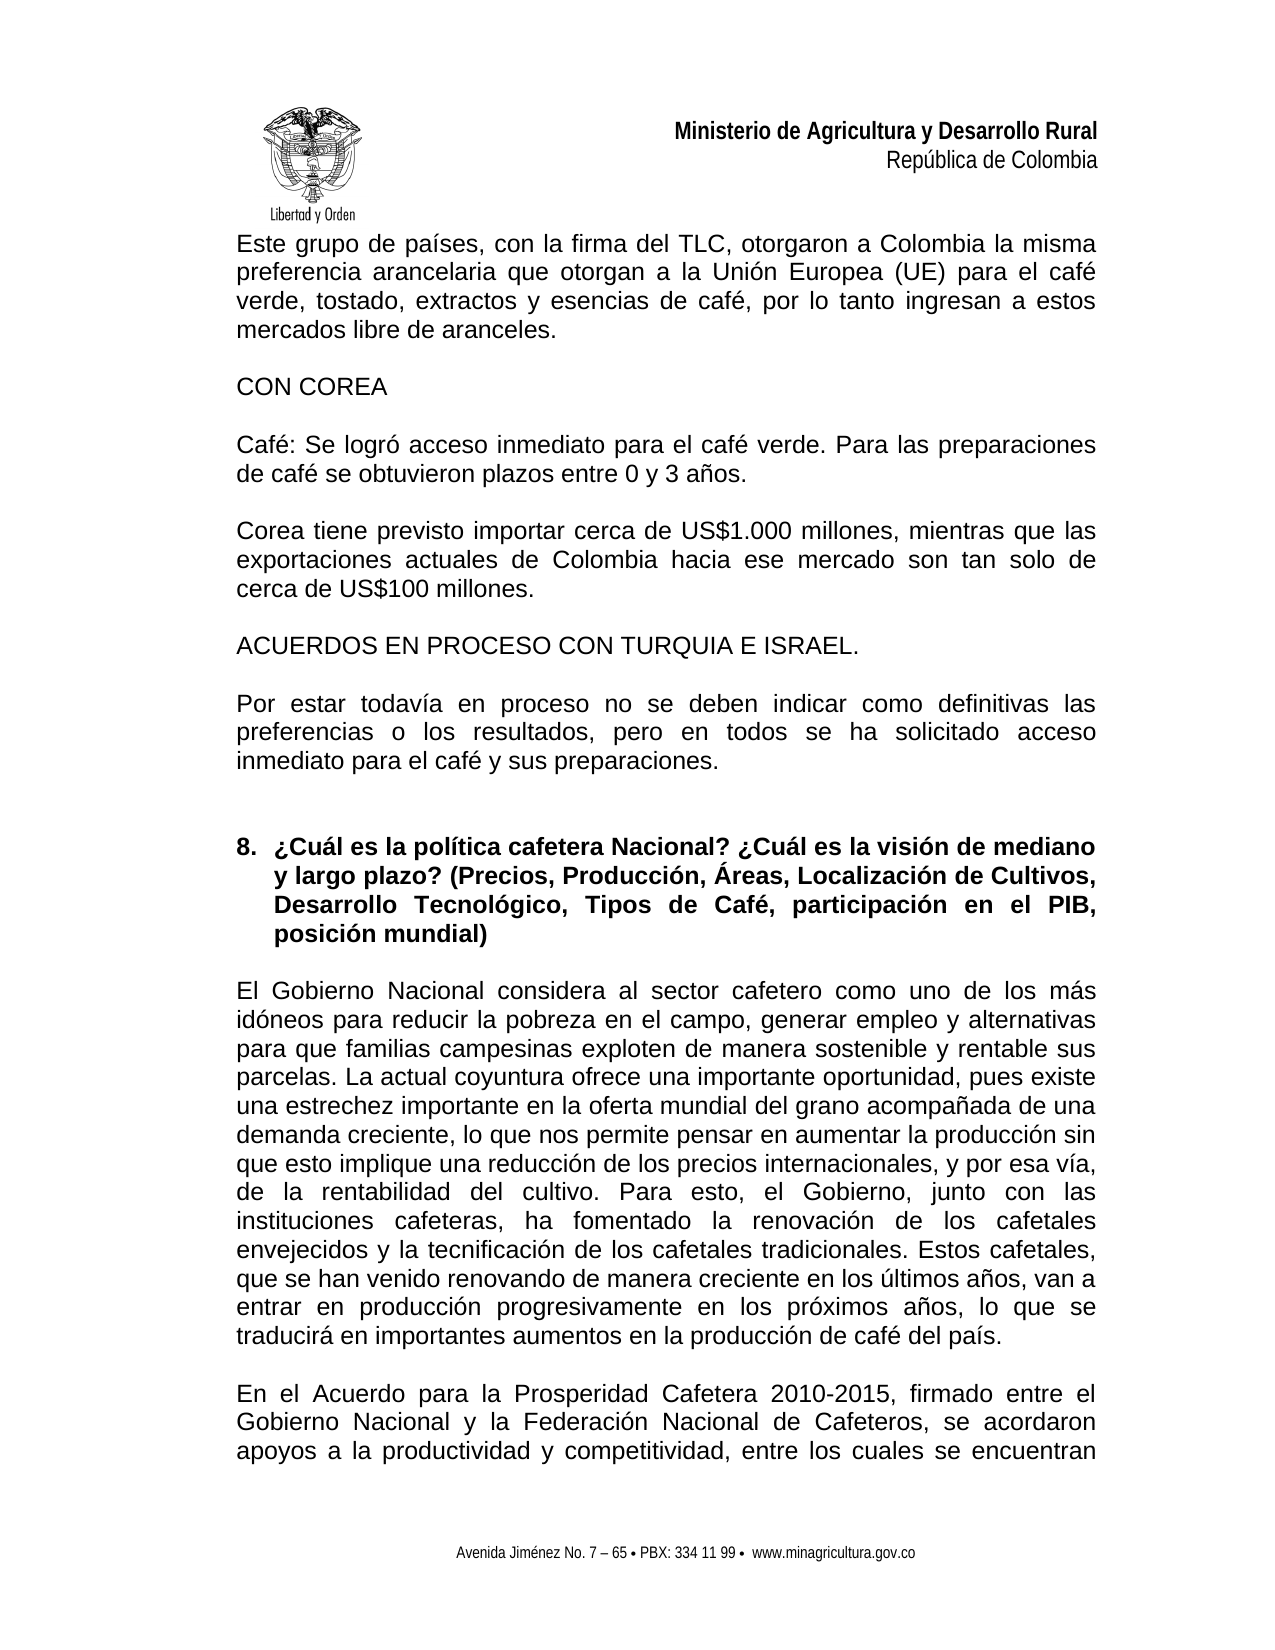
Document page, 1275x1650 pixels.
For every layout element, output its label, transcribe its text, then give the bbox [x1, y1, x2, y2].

text El Gobierno Nacional considera al sector cafetero como uno de los más idóneos para reducir la pobreza en el campo, generar empleo y alternativas para que familias campesinas exploten de manera sostenible y rentable sus parcelas. La actual coyuntura ofrece una importante oportunidad, pues existe una estrechez importante en la oferta mundial del grano acompañada de una demanda creciente, lo que nos permite pensar en aumentar la producción sin que esto implique una reducción de los precios internacionales, y por esa vía, de la rentabilidad del cultivo. Para esto, el Gobierno, junto con las instituciones cafeteras, ha fomentado la renovación de los cafetales envejecidos y la tecnificación de los cafetales tradicionales. Estos cafetales, que se han venido renovando de manera creciente en los últimos años, van a entrar en producción progresivamente en los próximos años, lo que se traducirá en importantes aumentos en la producción de café del país. [236, 976, 1098, 1350]
text Por estar todavía en proceso no se deben indicar como definitivas las preferencias o los resultados, pero en todos se ha solicitado acceso inmediato para el café y sus preparaciones. [236, 688, 1098, 775]
text Café: Se logró acceso inmediato para el café verde. Para las preparaciones de café se obtuvieron plazos entre 0 y 3 años. [236, 430, 1098, 487]
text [236, 1378, 1098, 1465]
text Este grupo de países, con la firma del TLC, otorgaron a Colombia la misma preferencia arancelaria que otorgan a la Unión Europea (UE) para el café verde, tostado, extractos y esencias de café, por lo tanto ingresan a estos mercados libre de aranceles. [236, 202, 1098, 343]
text ACUERDOS EN PROCESO CON TURQUIA E ISRAEL. [236, 631, 1098, 660]
text Corea tiene previsto importar cerca de US$1.000 millones, mientras que las exportaciones actuales de Colombia hacia ese mercado son tan solo de cerca de US$100 millones. [236, 516, 1098, 602]
text CON COREA [236, 372, 1098, 401]
list ¿Cuál es la política cafetera Nacional? ¿Cuál es la visión de mediano y largo plazo? (Precios, Producción, Áreas, Localización de Cultivos, Desarrollo Tecnológico, Tipos de Café, participación en el PIB, posición mundial) [236, 832, 1098, 947]
